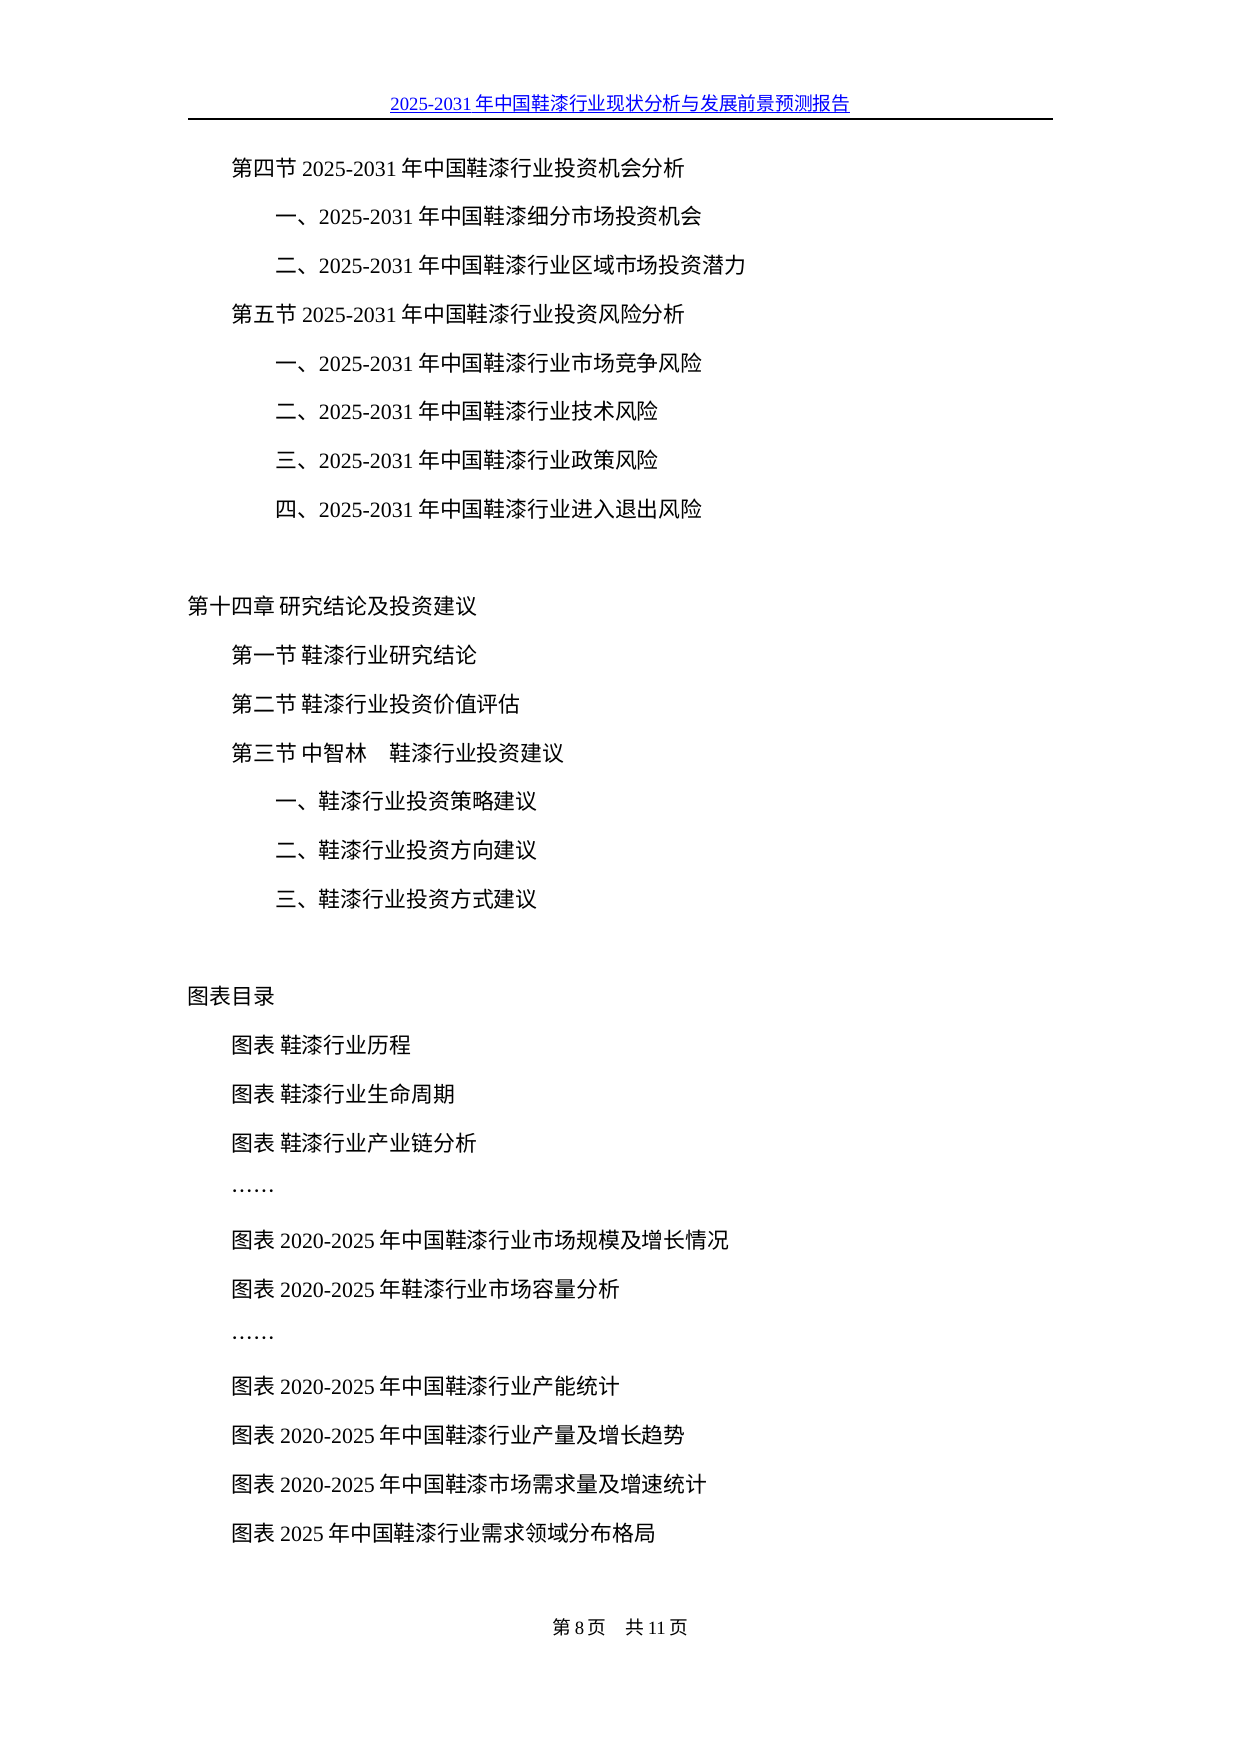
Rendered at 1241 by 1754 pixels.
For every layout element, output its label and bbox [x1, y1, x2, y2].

text [187, 150, 1053, 1548]
